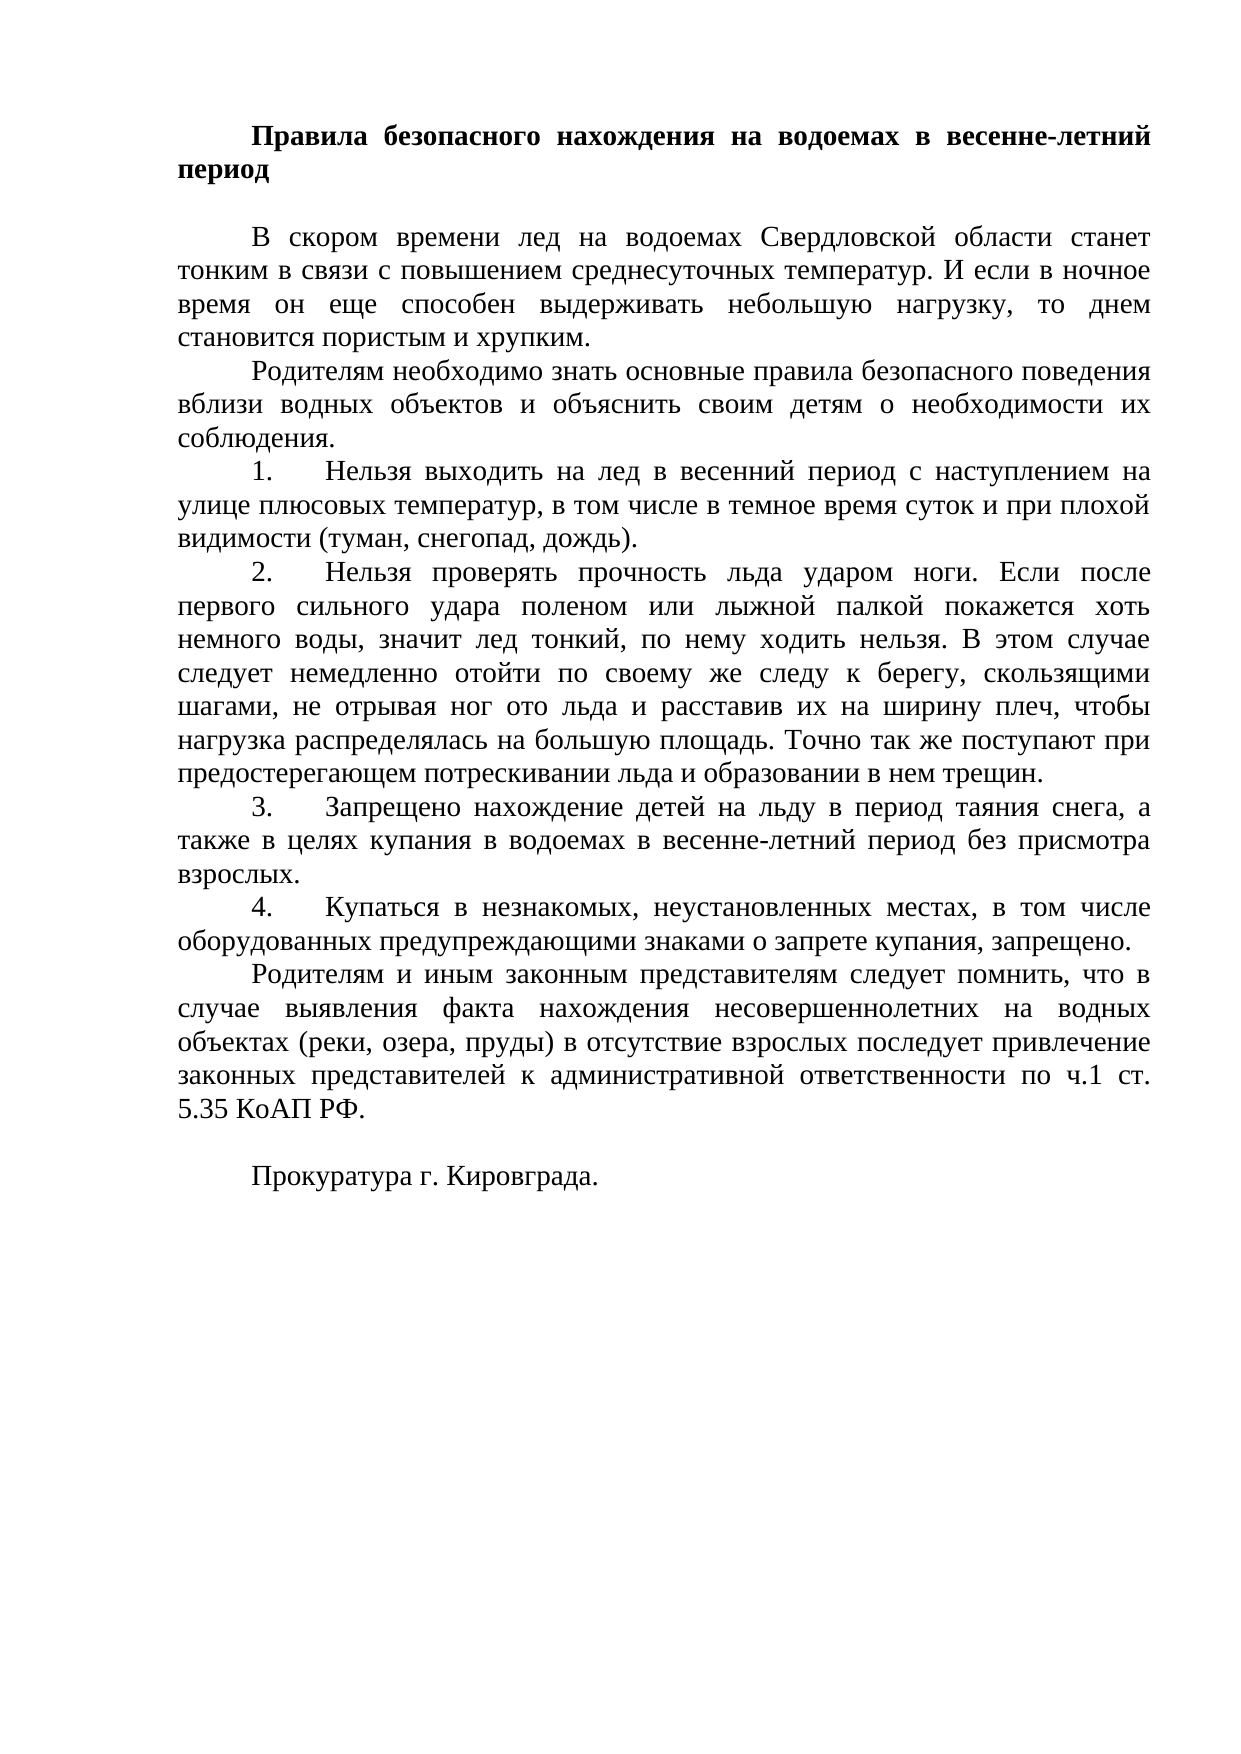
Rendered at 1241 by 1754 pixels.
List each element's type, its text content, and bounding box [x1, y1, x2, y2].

list Нельзя выходить на лед в весенний период с наступлением на улице плюсовых температур, в том числе в темное время суток и при плохой видимости (туман, снегопад, дождь). [177, 453, 1152, 554]
list Запрещено нахождение детей на льду в период таяния снега, а также в целях купания в водоемах в весенне-летний период без присмотра взрослых. [177, 789, 1152, 889]
text В скором времени лед на водоемах Свердловской области станет тонким в связи с повышением среднесуточных температур. И если в ночное время он еще способен выдерживать небольшую нагрузку, то днем становится пористым и хрупким. [177, 219, 1152, 353]
list Нельзя проверять прочность льда ударом ноги. Если после первого сильного удара поленом или лыжной палкой покажется хоть немного воды, значит лед тонкий, по нему ходить нельзя. В этом случае следует немедленно отойти по своему же следу к берегу, скользящими шагами, не отрывая ног ото льда и расставив их на ширину плеч, чтобы нагрузка распределялась на большую площадь. Точно так же поступают при предостерегающем потрескивании льда и образовании в нем трещин. [177, 554, 1152, 789]
list Купаться в незнакомых, неустановленных местах, в том числе оборудованных предупреждающими знаками о запрете купания, запрещено. [177, 889, 1152, 957]
text Родителям необходимо знать основные правила безопасного поведения вблизи водных объектов и объяснить своим детям о необходимости их соблюдения. [177, 353, 1152, 453]
text Правила безопасного нахождения на водоемах в весенне-летний период [177, 118, 1152, 185]
text Прокуратура г. Кировграда. [177, 1158, 1152, 1191]
text Родителям и иным законным представителям следует помнить, что в случае выявления факта нахождения несовершеннолетних на водных объектах (реки, озера, пруды) в отсутствие взрослых последует привлечение законных представителей к административной ответственности по ч.1 ст. 5.35 КоАП РФ. [177, 957, 1152, 1124]
